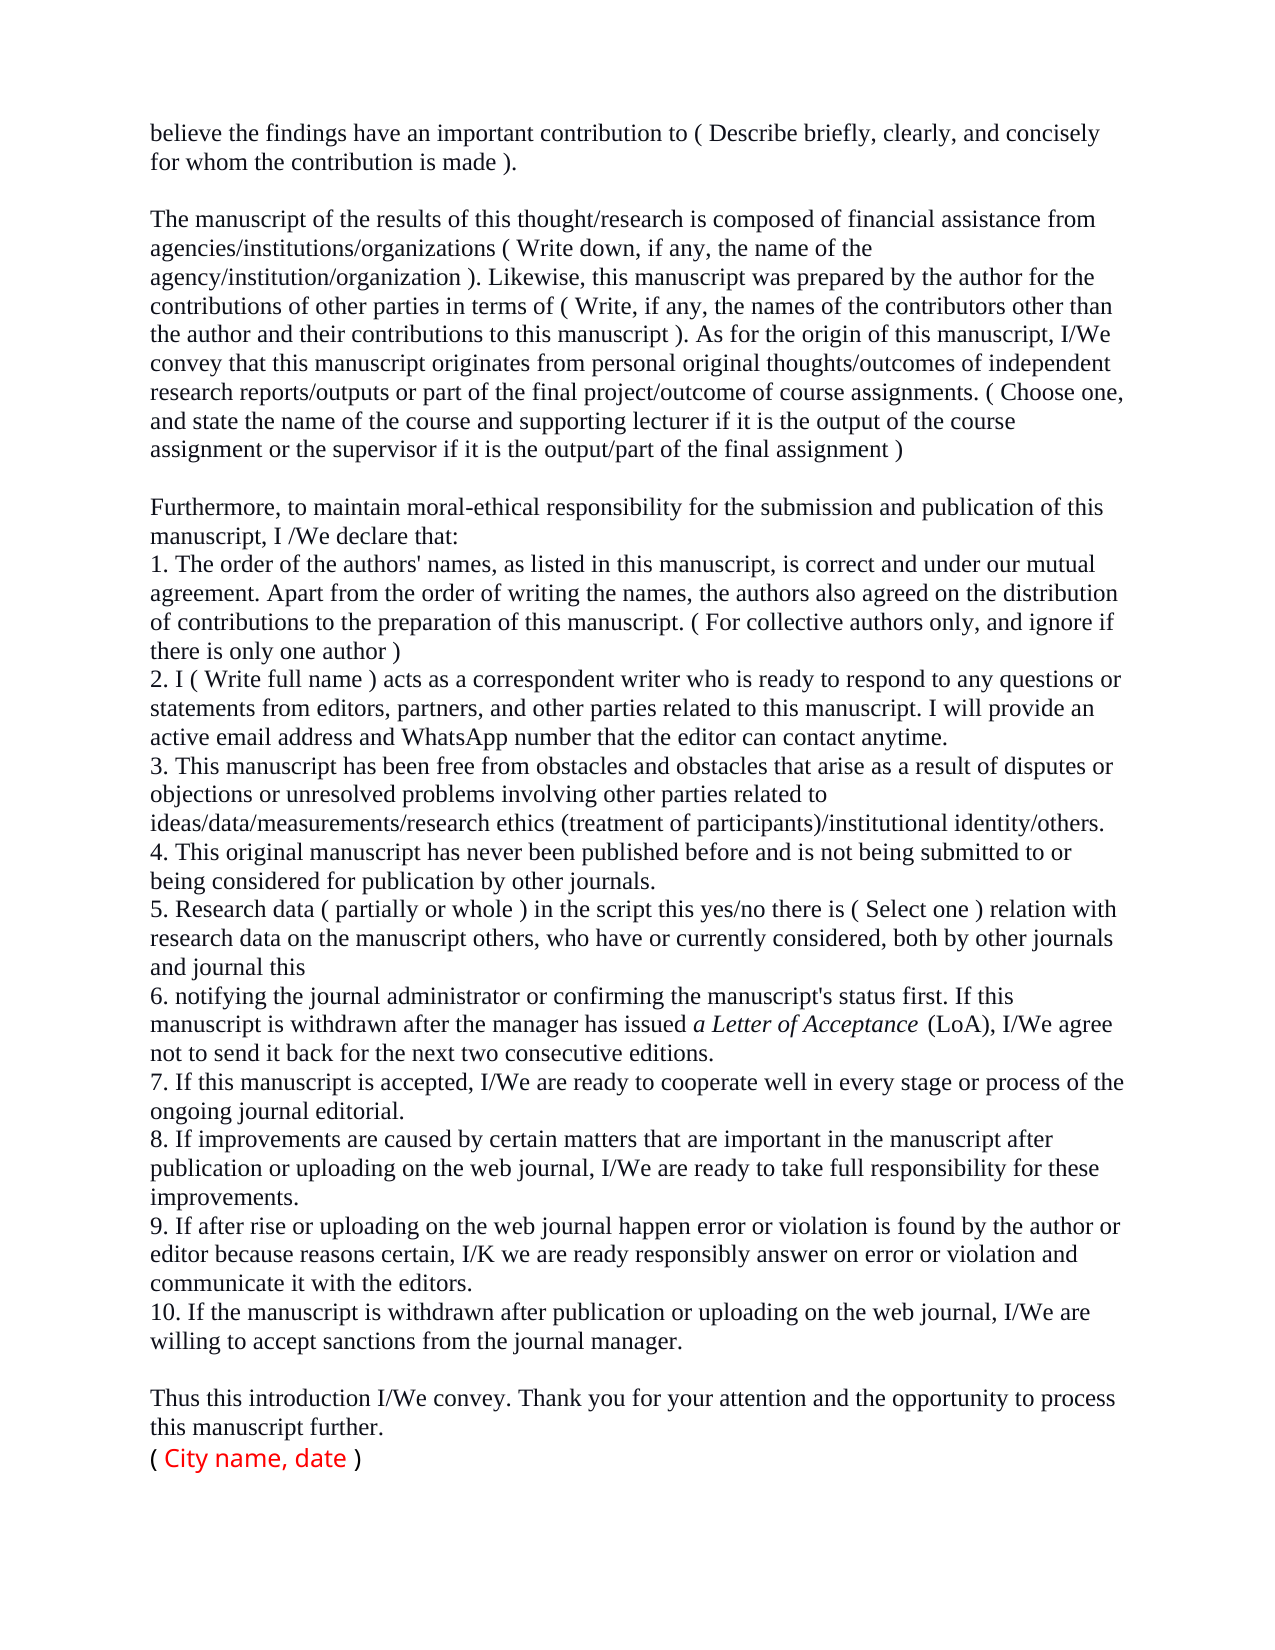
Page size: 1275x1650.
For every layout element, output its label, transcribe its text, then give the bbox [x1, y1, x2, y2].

text Thus this introduction I/We convey. Thank you for your attention and the opportunity to process this manuscript further. [150, 1383, 1125, 1441]
text 10. If the manuscript is withdrawn after publication or uploading on the web journal, I/We are willing to accept sanctions from the journal manager. [150, 1297, 1125, 1354]
text 1. The order of the authors' names, as listed in this manuscript, is correct and under our mutual agreement. Apart from the order of writing the names, the authors also agreed on the distribution of contributions to the preparation of this manuscript. ( For collective authors only, and ignore if there is only one author ) [150, 549, 1125, 664]
text 5. Research data ( partially or whole ) in the script this yes/no there is ( Select one ) relation with research data on the manuscript others, who have or currently considered, both by other journals and journal this [150, 894, 1125, 981]
text Furthermore, to maintain moral-ethical responsibility for the submission and publication of this manuscript, I /We declare that: [150, 492, 1125, 549]
text 3. This manuscript has been free from obstacles and obstacles that arise as a result of disputes or objections or unresolved problems involving other parties related to ideas/data/measurements/research ethics (treatment of participants)/institutional identity/others. [150, 751, 1125, 837]
text 8. If improvements are caused by certain matters that are important in the manuscript after publication or uploading on the web journal, I/We are ready to take full responsibility for these improvements. [150, 1124, 1125, 1211]
text 9. If after rise or uploading on the web journal happen error or violation is found by the author or editor because reasons certain, I/K we are ready responsibly answer on error or violation and communicate it with the editors. [150, 1211, 1125, 1297]
text 4. This original manuscript has never been published before and is not being submitted to or being considered for publication by other journals. [150, 837, 1125, 894]
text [150, 118, 1125, 176]
text 2. I ( Write full name ) acts as a correspondent writer who is ready to respond to any questions or statements from editors, partners, and other parties related to this manuscript. I will provide an active email address and WhatsApp number that the editor can contact anytime. [150, 664, 1125, 751]
text 7. If this manuscript is accepted, I/We are ready to cooperate well in every stage or process of the ongoing journal editorial. [150, 1067, 1125, 1124]
text ( City name, date ) [150, 1441, 1125, 1475]
text The manuscript of the results of this thought/research is composed of financial assistance from agencies/institutions/organizations ( Write down, if any, the name of the agency/institution/organization ). Likewise, this manuscript was prepared by the author for the contributions of other parties in terms of ( Write, if any, the names of the contributors other than the author and their contributions to this manuscript ). As for the origin of this manuscript, I/We convey that this manuscript originates from personal original thoughts/outcomes of independent research reports/outputs or part of the final project/outcome of course assignments. ( Choose one, and state the name of the course and supporting lecturer if it is the output of the course assignment or the supervisor if it is the output/part of the final assignment ) [150, 204, 1125, 463]
text 6. notifying the journal administrator or confirming the manuscript's status first. If this manuscript is withdrawn after the manager has issued a Letter of Acceptance (LoA), I/We agree not to send it back for the next two consecutive editions. [150, 981, 1125, 1067]
